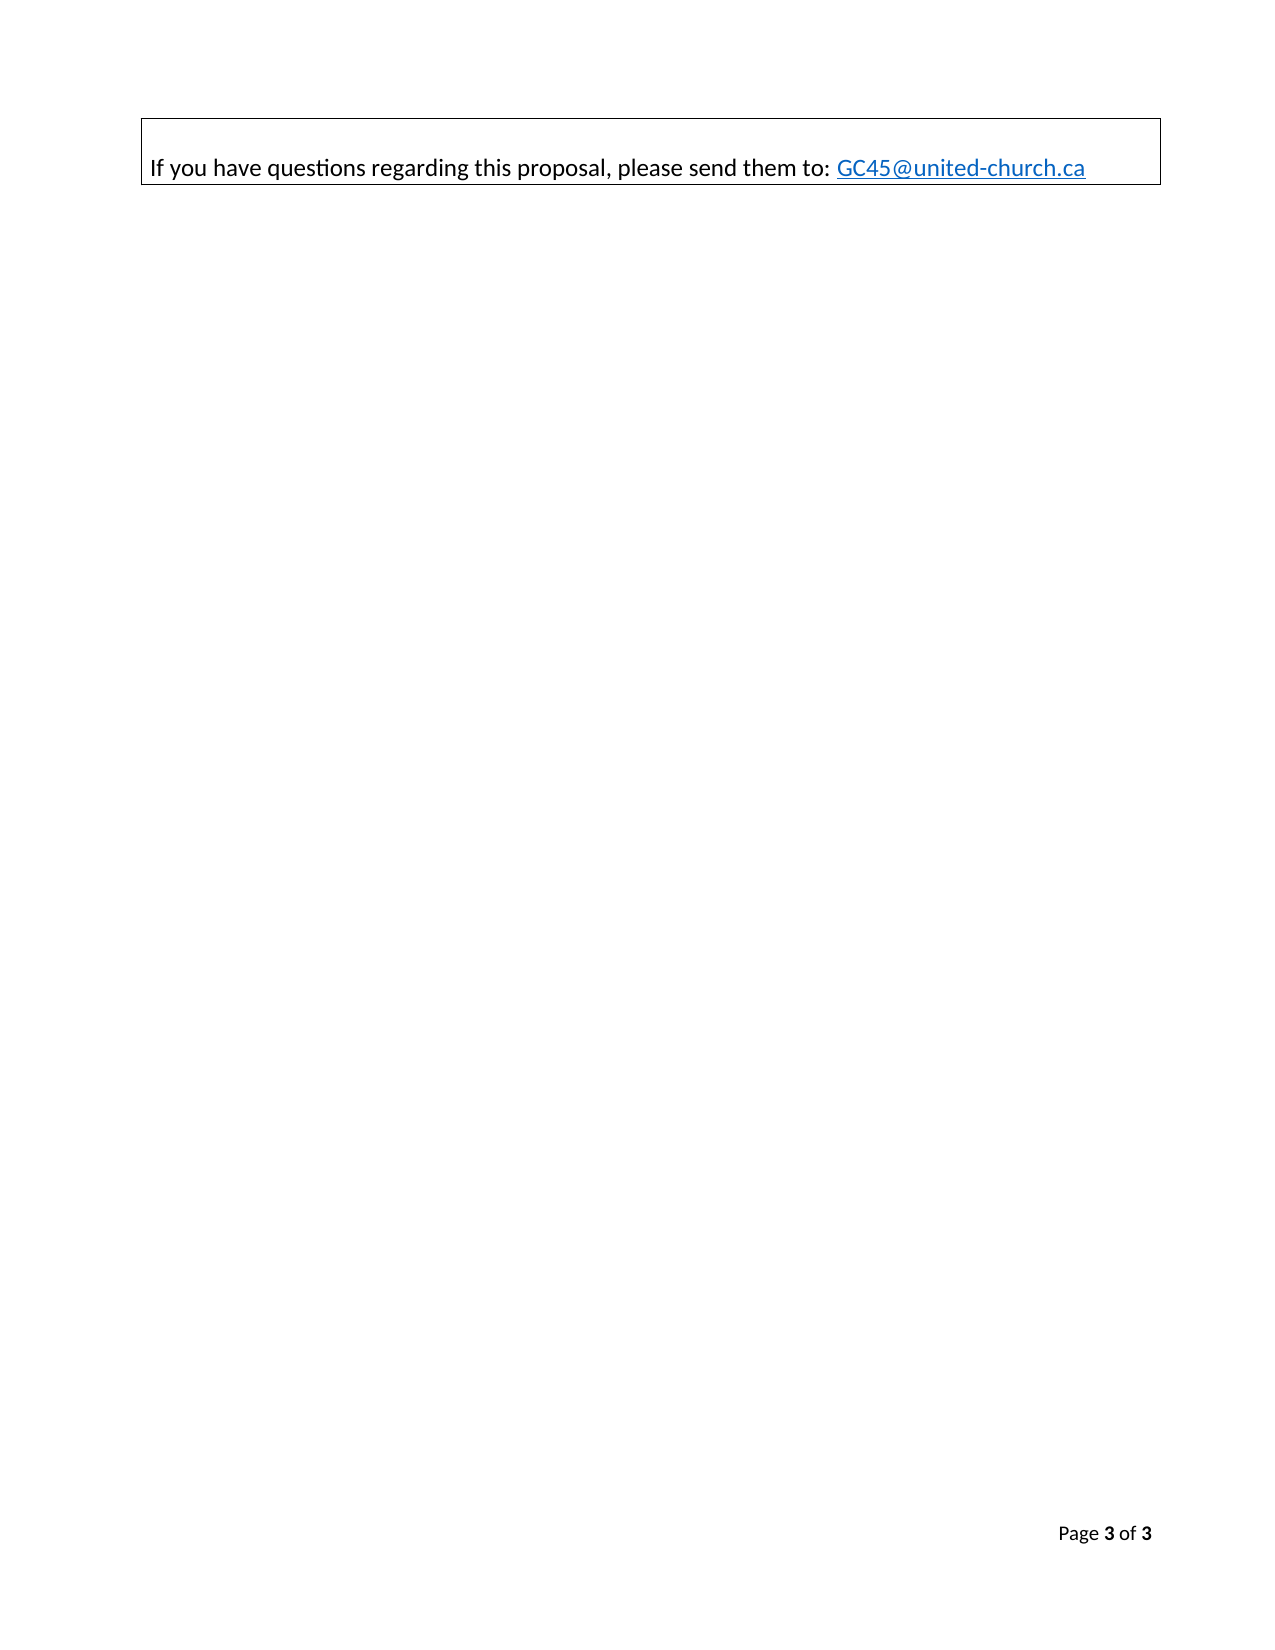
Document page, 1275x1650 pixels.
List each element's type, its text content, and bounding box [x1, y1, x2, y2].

text If you have questions regarding this proposal, please send them to: GC45@united-church.ca [142, 149, 1160, 184]
